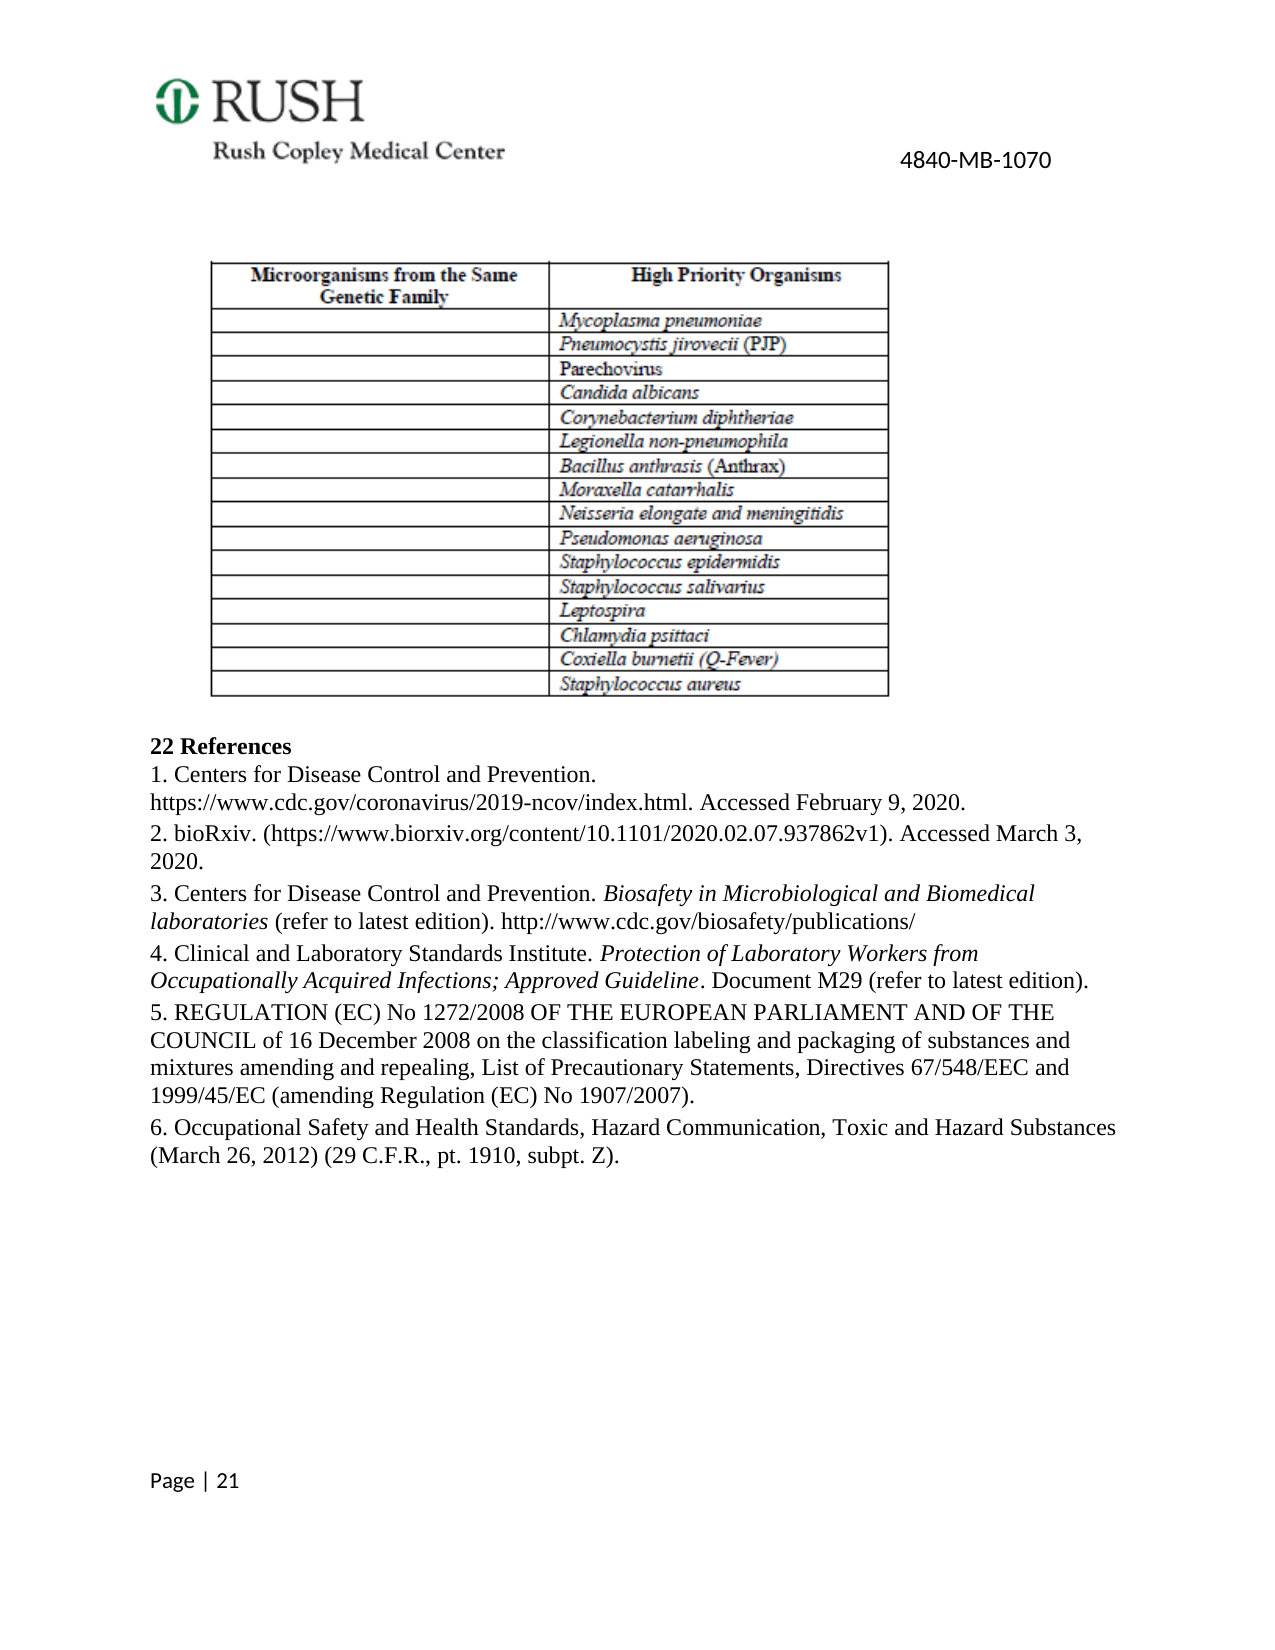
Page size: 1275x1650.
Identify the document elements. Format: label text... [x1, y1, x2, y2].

text 5. REGULATION (EC) No 1272/2008 OF THE EUROPEAN PARLIAMENT AND OF THE COUNCIL of 16 December 2008 on the classification labeling and packaging of substances and mixtures amending and repealing, List of Precautionary Statements, Directives 67/548/EEC and 1999/45/EC (amending Regulation (EC) No 1907/2007). [150, 998, 1125, 1109]
text 1. Centers for Disease Control and Prevention. https://www.cdc.gov/coronavirus/2019-ncov/index.html. Accessed February 9, 2020. [150, 760, 1125, 815]
picture [150, 75, 510, 169]
text 22 References [150, 732, 1125, 760]
text 2. bioRxiv. (https://www.biorxiv.org/content/10.1101/2020.02.07.937862v1). Accessed March 3, 2020. [150, 819, 1125, 875]
text 6. Occupational Safety and Health Standards, Hazard Communication, Toxic and Hazard Substances (March 26, 2012) (29 C.F.R., pt. 1910, subpt. Z). [150, 1113, 1125, 1168]
picture [150, 255, 916, 733]
text 3. Centers for Disease Control and Prevention. Biosafety in Microbiological and Biomedical laboratories (refer to latest edition). http://www.cdc.gov/biosafety/publications/ [150, 879, 1125, 934]
text 4. Clinical and Laboratory Standards Institute. Protection of Laboratory Workers from Occupationally Acquired Infections; Approved Guideline. Document M29 (refer to latest edition). [150, 939, 1125, 994]
